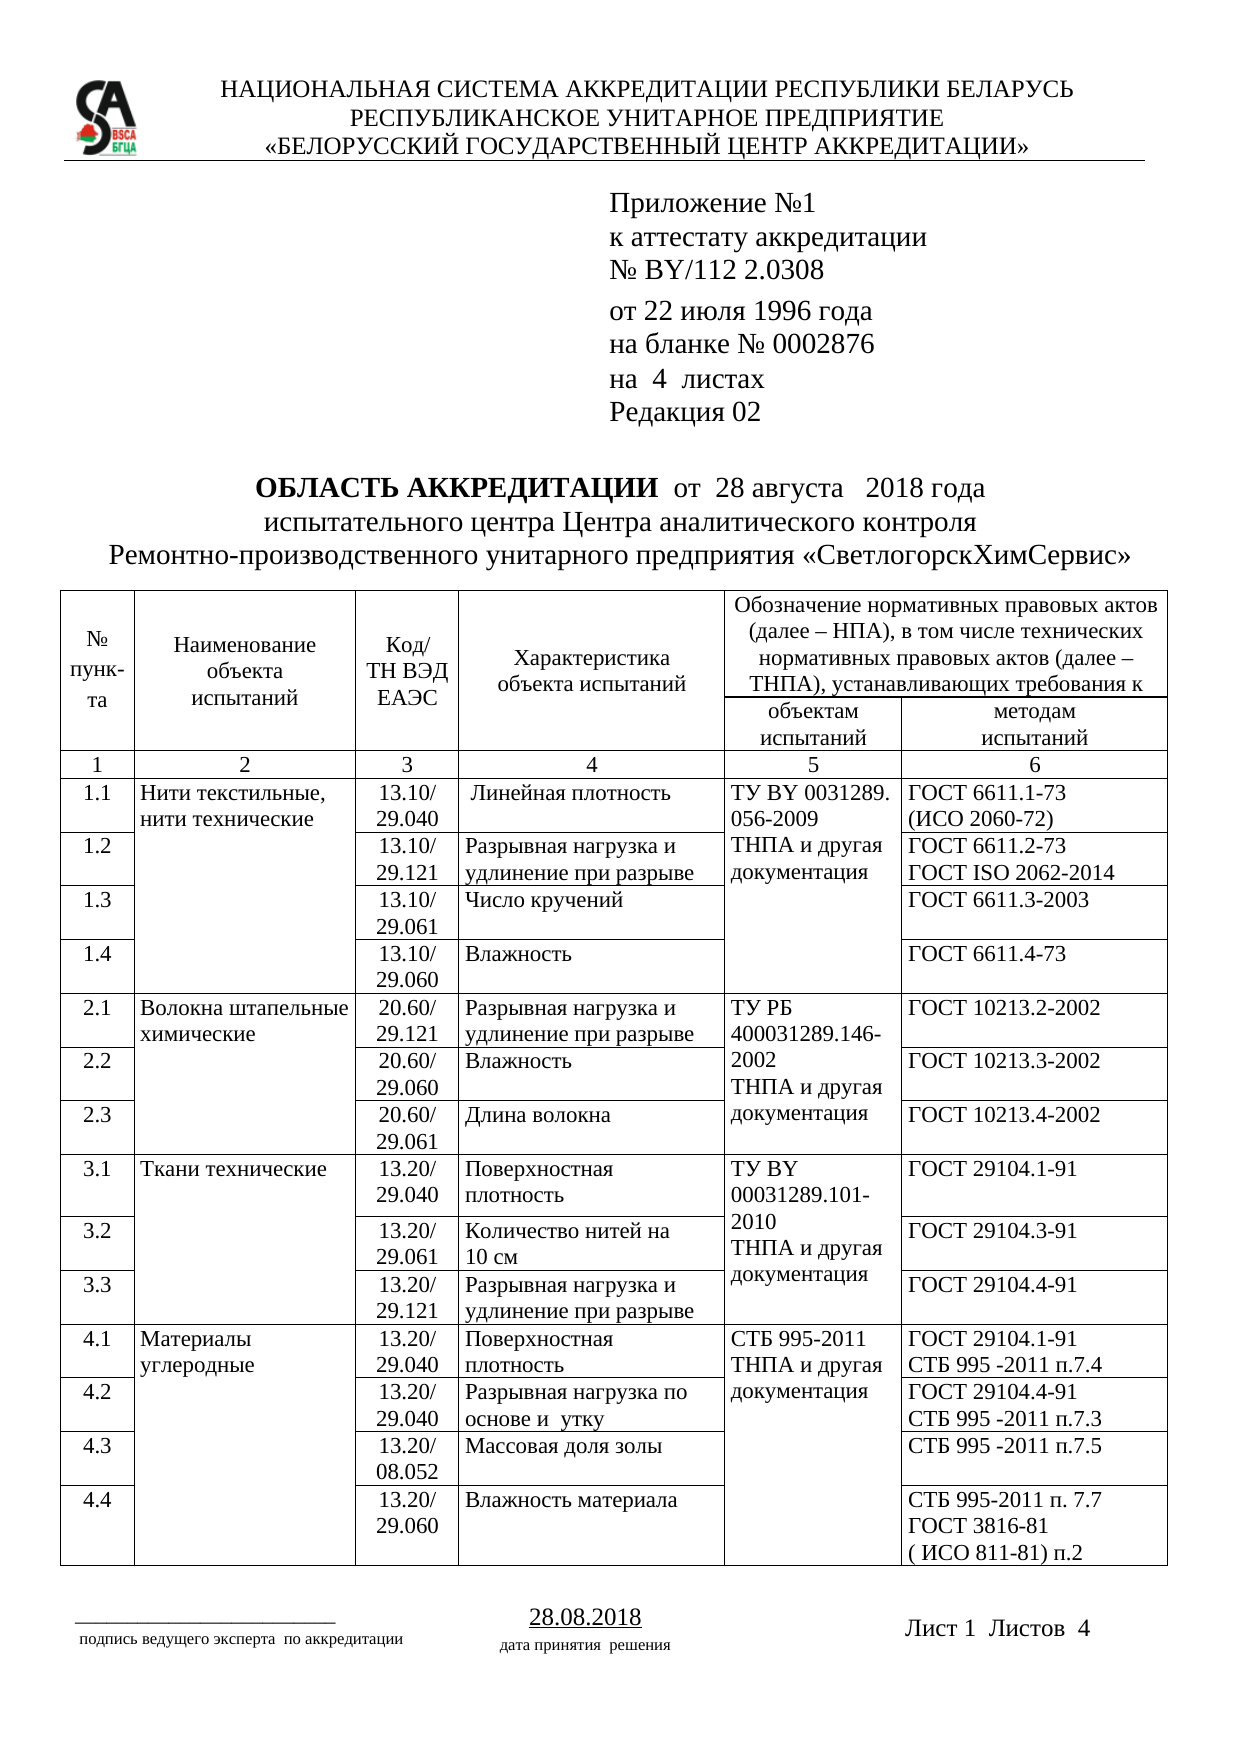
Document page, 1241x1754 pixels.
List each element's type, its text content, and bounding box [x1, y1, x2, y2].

table_cell 13.20/ 29.060 [356, 1486, 458, 1565]
table_cell 20.60/ 29.060 [356, 1048, 458, 1100]
table_cell ГОСТ 6611.3-2003 [902, 886, 1167, 939]
table_cell 1 [61, 751, 134, 778]
table_cell СТБ 995 -2011 п.7.5 [902, 1432, 1167, 1485]
table_cell 2.1 [61, 994, 134, 1047]
table_cell Влажность материала [459, 1486, 724, 1565]
table_cell Влажность [459, 1048, 724, 1100]
table_cell 13.20/ 29.040 [356, 1378, 458, 1431]
table_cell Количество нитей на [459, 1217, 724, 1270]
table_cell Ткани технические [135, 1155, 355, 1323]
table_cell ГОСТ 10213.4-2002 [902, 1101, 1167, 1154]
table_cell СТБ 995-2011 п. 7.7 ГОСТ 3816-81 ( ИСО 811-81) п.2 [902, 1486, 1167, 1565]
table_header № пунк-та [61, 591, 134, 750]
table_cell на 4 листах Редакция 02 [598, 361, 1156, 437]
table_cell 20.60/ 29.121 [356, 994, 458, 1047]
table_cell ТУ РБ 400031289.146-2002 ТНПА и другая документация [725, 994, 901, 1154]
text испытательного центра Центра аналитического контроля [75, 504, 1165, 537]
table_cell ГОСТ 29104.4-91 [902, 1271, 1167, 1323]
table_cell 1.1 [61, 779, 134, 832]
table_cell ТУ BY 00031289.101-2010 ТНПА и другая документация [725, 1155, 901, 1323]
table_cell ГОСТ 29104.1-91 [902, 1155, 1167, 1216]
table_cell Разрывная нагрузка и удлинение при разрыве [459, 833, 724, 885]
table_cell 4.1 [61, 1325, 134, 1377]
table_cell 2.3 [61, 1101, 134, 1154]
table_cell 4.2 [61, 1378, 134, 1431]
table_header Характеристика объекта испытаний [459, 591, 724, 750]
table_cell 4.4 [61, 1486, 134, 1565]
table_cell объектам испытаний [725, 698, 901, 750]
table_cell 3.2 [61, 1217, 134, 1270]
table_cell 13.10/ 29.040 [356, 779, 458, 832]
table_cell Разрывная нагрузка и удлинение при разрыве [459, 994, 724, 1047]
table_cell ТУ BY 0031289. 056-2009 ТНПА и другая документация [725, 779, 901, 993]
table_cell на бланке № 0002876 [598, 326, 1156, 361]
table_cell 13.20/ 29.121 [356, 1271, 458, 1323]
table_header Наименование объекта испытаний [135, 591, 355, 750]
table_cell от 22 июля 1996 года [598, 293, 1156, 326]
table_cell 13.10/ 29.061 [356, 886, 458, 939]
table_cell 1.2 [61, 833, 134, 885]
table_cell 13.20/ 29.040 [356, 1155, 458, 1216]
table_cell 2.2 [61, 1048, 134, 1100]
table_cell ГОСТ 29104.1-91 СТБ 995 -2011 п.7.4 [902, 1325, 1167, 1377]
table_cell ГОСТ 10213.3-2002 [902, 1048, 1167, 1100]
table_cell Влажность [459, 940, 724, 993]
table_cell 20.60/ 29.061 [356, 1101, 458, 1154]
table_cell 4.3 [61, 1432, 134, 1485]
text Ремонтно-производственного унитарного предприятия «СветлогорскХимСервис» [75, 537, 1165, 571]
table_cell 4 [459, 751, 724, 778]
table_cell Поверхностная плотность [459, 1155, 724, 1216]
table_cell ГОСТ 6611.2-73 ГОСТ ISO 2062-2014 [902, 833, 1167, 885]
table_cell Нити текстильные, нити технические [135, 779, 355, 993]
table_cell 5 [725, 751, 901, 778]
table_header Приложение №1 к аттестату аккредитации [598, 185, 1156, 252]
table_header Обозначение нормативных правовых актов (далее – НПА), в том числе технических нормативных правовых актов (далее – ТНПА), устанавливающих требования к [725, 591, 1167, 696]
table_cell 3 [356, 751, 458, 778]
table_cell Число кручений [459, 886, 724, 939]
table_cell Длина волокна [459, 1101, 724, 1154]
table_header Код/ ТН ВЭД ЕАЭС [356, 591, 458, 750]
table_cell ГОСТ 10213.2-2002 [902, 994, 1167, 1047]
table_cell Разрывная нагрузка по основе и утку [459, 1378, 724, 1431]
table_cell ГОСТ 29104.4-91 СТБ 995 -2011 п.7.3 [902, 1378, 1167, 1431]
table_cell 3.3 [61, 1271, 134, 1323]
picture [75, 78, 138, 156]
table_cell Волокна штапельные химические [135, 994, 355, 1154]
table_cell методам испытаний [902, 698, 1167, 750]
table_cell ГОСТ 29104.3-91 [902, 1217, 1167, 1270]
table_cell СТБ 995-2011 ТНПА и другая документация [725, 1325, 901, 1565]
table_cell 13.10/ 29.121 [356, 833, 458, 885]
table_cell 1.3 [61, 886, 134, 939]
table_cell 1.4 [61, 940, 134, 993]
table_cell ГОСТ 6611.4-73 [902, 940, 1167, 993]
table_cell 2 [135, 751, 355, 778]
table_cell Массовая доля золы [459, 1432, 724, 1485]
table_cell 6 [902, 751, 1167, 778]
table_cell № BY/112 2.0308 [598, 252, 1156, 293]
table_cell 13.20/ 29.061 [356, 1217, 458, 1270]
table_cell 13.20/ 08.052 [356, 1432, 458, 1485]
table_cell 13.10/ 29.060 [356, 940, 458, 993]
table_cell Поверхностная плотность [459, 1325, 724, 1377]
table_cell 13.20/ 29.040 [356, 1325, 458, 1377]
table_cell Материалы углеродные [135, 1325, 355, 1565]
text ОБЛАСТЬ АККРЕДИТАЦИИ от 28 августа 2018 года [75, 470, 1165, 504]
table_cell Разрывная нагрузка и удлинение при разрыве [459, 1271, 724, 1323]
table_cell ГОСТ 6611.1-73 (ИСО 2060-72) [902, 779, 1167, 832]
table_cell 3.1 [61, 1155, 134, 1216]
table_cell Линейная плотность [459, 779, 724, 832]
